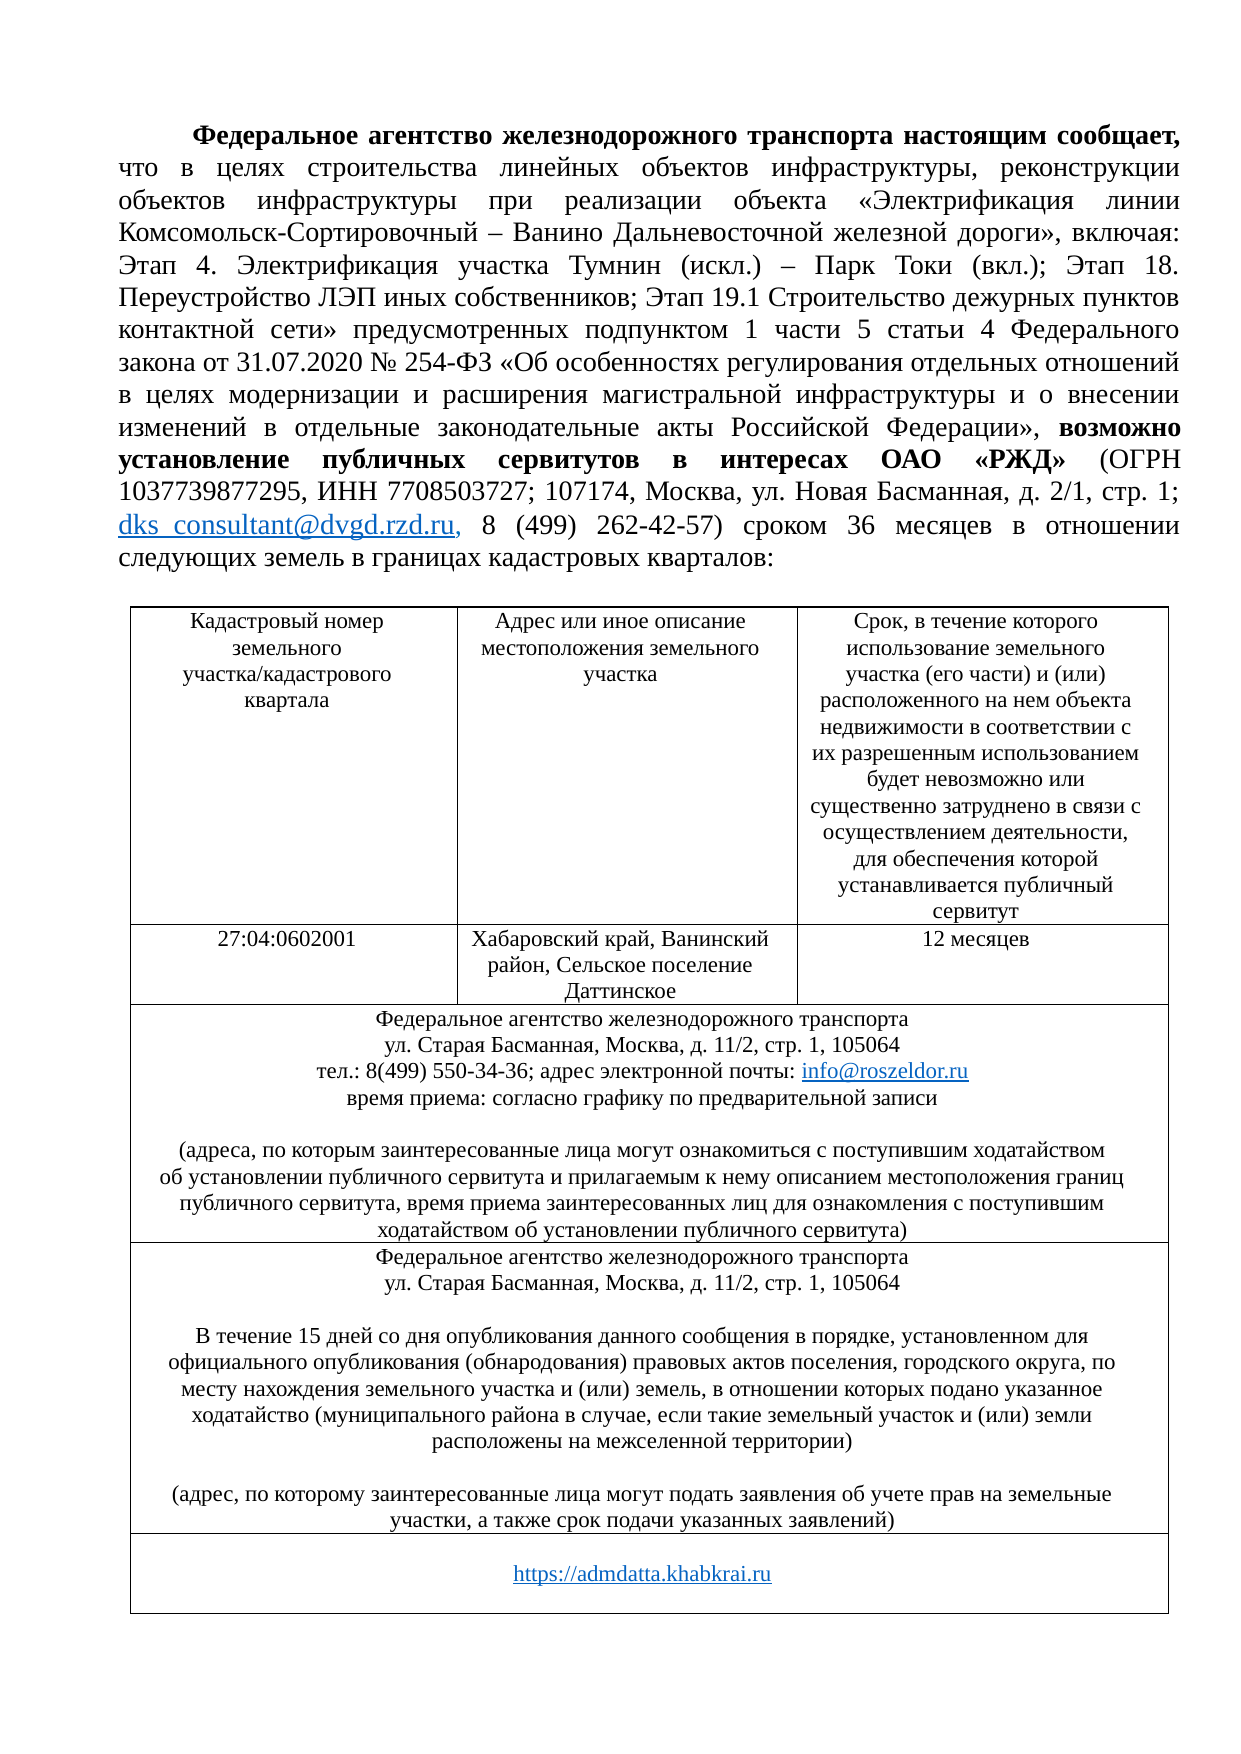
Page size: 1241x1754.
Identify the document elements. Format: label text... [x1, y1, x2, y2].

table_header Адрес или иное описание местоположения земельного участка [458, 608, 797, 924]
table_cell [131, 1534, 1168, 1613]
table_header Кадастровый номер земельного участка/кадастрового квартала [131, 608, 457, 924]
table_cell Хабаровский край, Ванинский район, Сельское поселение Даттинское [458, 925, 797, 1004]
text Федеральное агентство железнодорожного транспорта настоящим сообщает, что в целях строительства линейных объектов инфраструктуры, реконструкции объектов инфраструктуры при реализации объекта «Электрификация линии Комсомольск-Сортировочный – Ванино Дальневосточной железной дороги», включая: Этап 4. Электрификация участка Тумнин (искл.) – Парк Токи (вкл.); Этап 18. Переустройство ЛЭП иных собственников; Этап 19.1 Строительство дежурных пунктов контактной сети» предусмотренных подпунктом 1 части 5 статьи 4 Федерального закона от 31.07.2020 № 254-ФЗ «Об особенностях регулирования отдельных отношений в целях модернизации и расширения магистральной инфраструктуры и о внесении изменений в отдельные законодательные акты Российской Федерации», возможно установление публичных сервитутов в интересах ОАО «РЖД» (ОГРН 1037739877295, ИНН 7708503727; 107174, Москва, ул. Новая Басманная, д. 2/1, стр. 1; dks_consultant@dvgd.rzd.ru, 8 (499) 262-42-57) сроком 36 месяцев в отношении следующих земель в границах кадастровых кварталов: [118, 118, 1181, 573]
table_cell 27:04:0602001 [131, 925, 457, 1004]
table_cell Федеральное агентство железнодорожного транспорта ул. Старая Басманная, Москва, д. 11/2, стр. 1, 105064 В течение 15 дней со дня опубликования данного сообщения в порядке, установленном для официального опубликования (обнародования) правовых актов поселения, городского округа, по месту нахождения земельного участка и (или) земель, в отношении которых подано указанное ходатайство (муниципального района в случае, если такие земельный участок и (или) земли расположены на межселенной территории) (адрес, по которому заинтересованные лица могут подать заявления об учете прав на земельные участки, а также срок подачи указанных заявлений) [131, 1243, 1168, 1533]
table_cell Федеральное агентство железнодорожного транспорта ул. Старая Басманная, Москва, д. 11/2, стр. 1, 105064 тел.: 8(499) 550-34-36; адрес электронной почты: info@roszeldor.ru время приема: согласно графику по предварительной записи (адреса, по которым заинтересованные лица могут ознакомиться с поступившим ходатайством об установлении публичного сервитута и прилагаемым к нему описанием местоположения границ публичного сервитута, время приема заинтересованных лиц для ознакомления с поступившим ходатайством об установлении публичного сервитута) [131, 1005, 1168, 1242]
table_cell 12 месяцев [798, 925, 1168, 1004]
table_header Срок, в течение которого использование земельного участка (его части) и (или) расположенного на нем объекта недвижимости в соответствии с их разрешенным использованием будет невозможно или существенно затруднено в связи с осуществлением деятельности, для обеспечения которой устанавливается публичный сервитут [798, 608, 1168, 924]
